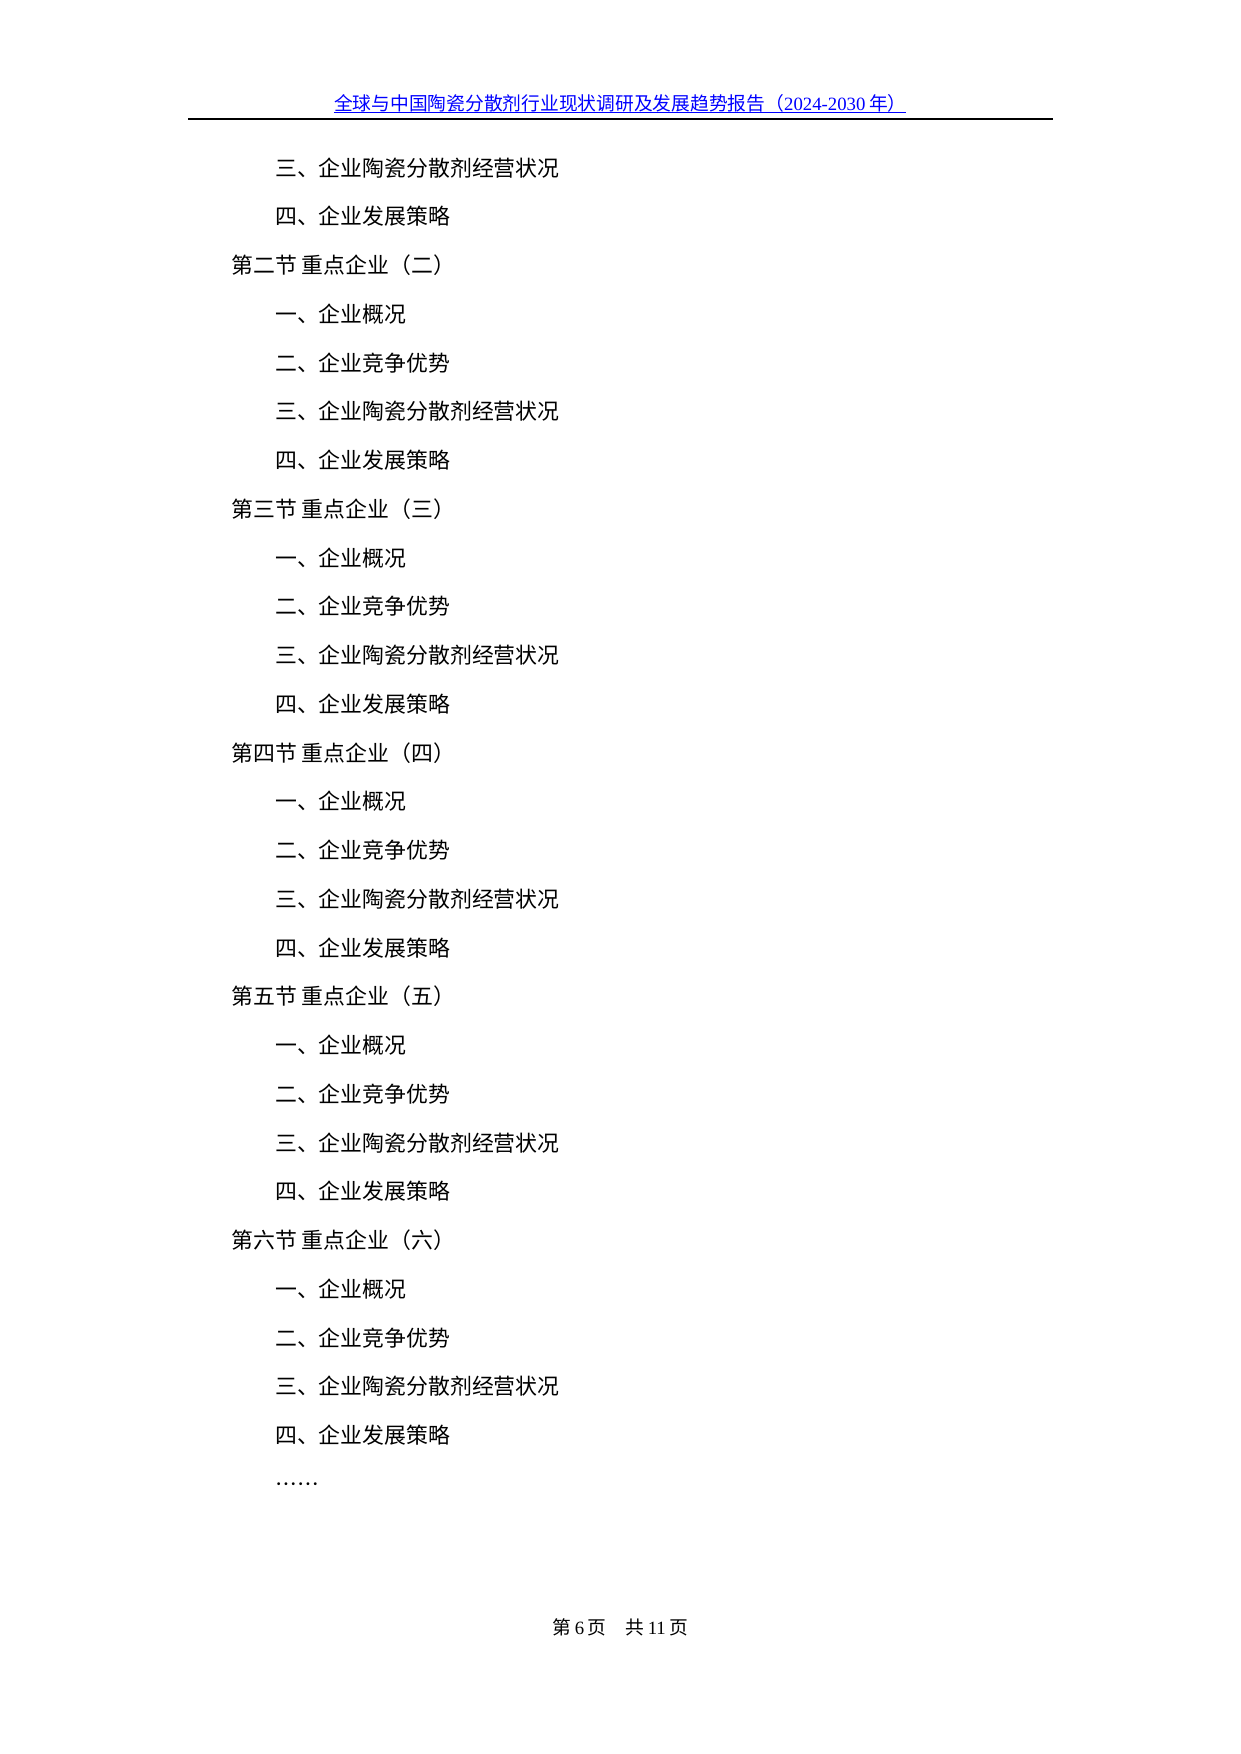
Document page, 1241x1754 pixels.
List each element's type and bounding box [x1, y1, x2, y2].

text [187, 150, 1053, 1499]
